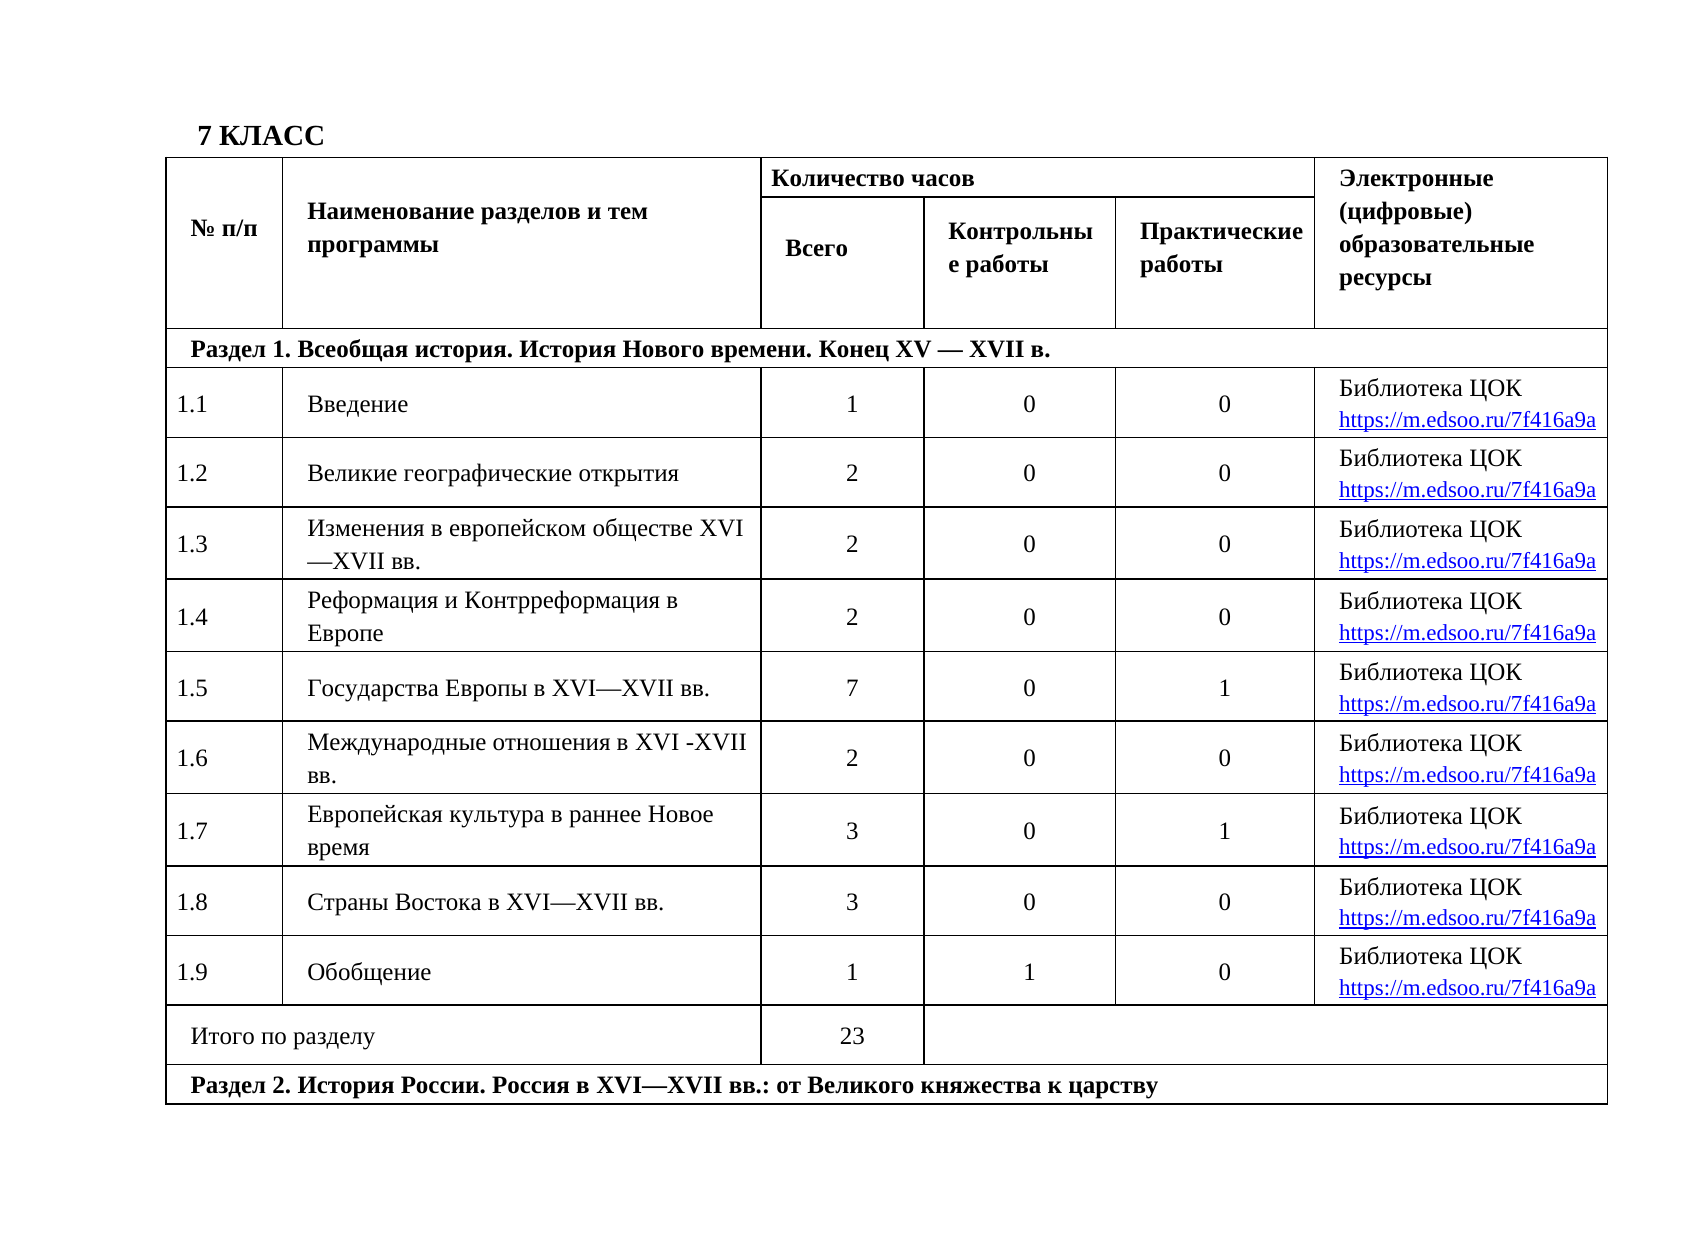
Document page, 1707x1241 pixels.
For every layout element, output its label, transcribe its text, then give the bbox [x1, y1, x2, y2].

table_cell 7 [762, 652, 923, 720]
table_cell 1.8 [167, 867, 282, 935]
table_cell Библиотека ЦОК https://m.edsoo.ru/7f416a9a [1315, 652, 1607, 720]
table_cell Введение [283, 368, 760, 436]
table_cell 0 [1116, 438, 1314, 506]
table_cell 1 [1116, 794, 1314, 865]
table_cell Всего [762, 198, 923, 327]
table_header Количество часов [762, 158, 1314, 196]
table_cell 23 [762, 1006, 923, 1064]
table_cell Библиотека ЦОК https://m.edsoo.ru/7f416a9a [1315, 936, 1607, 1004]
table_cell Библиотека ЦОК https://m.edsoo.ru/7f416a9a [1315, 508, 1607, 578]
table_cell 2 [762, 580, 923, 651]
table_cell 2 [762, 508, 923, 578]
table_cell Библиотека ЦОК https://m.edsoo.ru/7f416a9a [1315, 368, 1607, 436]
table_cell 0 [925, 652, 1115, 720]
table_cell 0 [925, 438, 1115, 506]
table_cell 0 [925, 508, 1115, 578]
table_cell 2 [762, 722, 923, 793]
table_cell Библиотека ЦОК https://m.edsoo.ru/7f416a9a [1315, 794, 1607, 865]
table_header Наименование разделов и тем программы [283, 158, 760, 327]
table_cell 1.4 [167, 580, 282, 651]
table_cell 1.3 [167, 508, 282, 578]
table_cell 3 [762, 867, 923, 935]
table_cell Раздел 2. История России. Россия в XVI—XVII вв.: от Великого княжества к царству [167, 1065, 1607, 1103]
table_cell 0 [1116, 722, 1314, 793]
table_cell 0 [1116, 867, 1314, 935]
table_cell 0 [925, 368, 1115, 436]
table_cell Раздел 1. Всеобщая история. История Нового времени. Конец XV — XVII в. [167, 329, 1607, 367]
table_cell [925, 1006, 1607, 1064]
table_cell Итого по разделу [167, 1006, 760, 1064]
table_cell Библиотека ЦОК https://m.edsoo.ru/7f416a9a [1315, 580, 1607, 651]
table_cell Международные отношения в XVI -XVII вв. [283, 722, 760, 793]
table_cell 1.9 [167, 936, 282, 1004]
table_cell 1 [762, 368, 923, 436]
table_cell 0 [1116, 508, 1314, 578]
table_cell 1.1 [167, 368, 282, 436]
table_cell Практические работы [1116, 198, 1314, 327]
table_cell 0 [925, 794, 1115, 865]
table_header Электронные (цифровые) образовательные ресурсы [1315, 158, 1607, 327]
table_cell Европейская культура в раннее Новое время [283, 794, 760, 865]
table_cell 0 [925, 867, 1115, 935]
table_header № п/п [167, 158, 282, 327]
text 7 КЛАСС [190, 118, 1618, 152]
table_cell Библиотека ЦОК https://m.edsoo.ru/7f416a9a [1315, 438, 1607, 506]
table_cell Реформация и Контрреформация в Европе [283, 580, 760, 651]
table_cell 0 [1116, 368, 1314, 436]
table_cell 0 [1116, 936, 1314, 1004]
table_cell 1.5 [167, 652, 282, 720]
table_cell 0 [925, 722, 1115, 793]
table_cell 3 [762, 794, 923, 865]
table_cell Страны Востока в XVI—XVII вв. [283, 867, 760, 935]
table_cell Государства Европы в XVI—XVII вв. [283, 652, 760, 720]
table_cell Библиотека ЦОК https://m.edsoo.ru/7f416a9a [1315, 722, 1607, 793]
table_cell Изменения в европейском обществе XVI—XVII вв. [283, 508, 760, 578]
table_cell 2 [762, 438, 923, 506]
table_cell 0 [1116, 580, 1314, 651]
table_cell 1.6 [167, 722, 282, 793]
table_cell 1 [762, 936, 923, 1004]
table_cell Великие географические открытия [283, 438, 760, 506]
table_cell 1.7 [167, 794, 282, 865]
table_cell 1 [925, 936, 1115, 1004]
table_cell 0 [925, 580, 1115, 651]
table_cell Библиотека ЦОК https://m.edsoo.ru/7f416a9a [1315, 867, 1607, 935]
table_cell Контрольные работы [925, 198, 1115, 327]
table_cell 1 [1116, 652, 1314, 720]
table_cell Обобщение [283, 936, 760, 1004]
table_cell 1.2 [167, 438, 282, 506]
